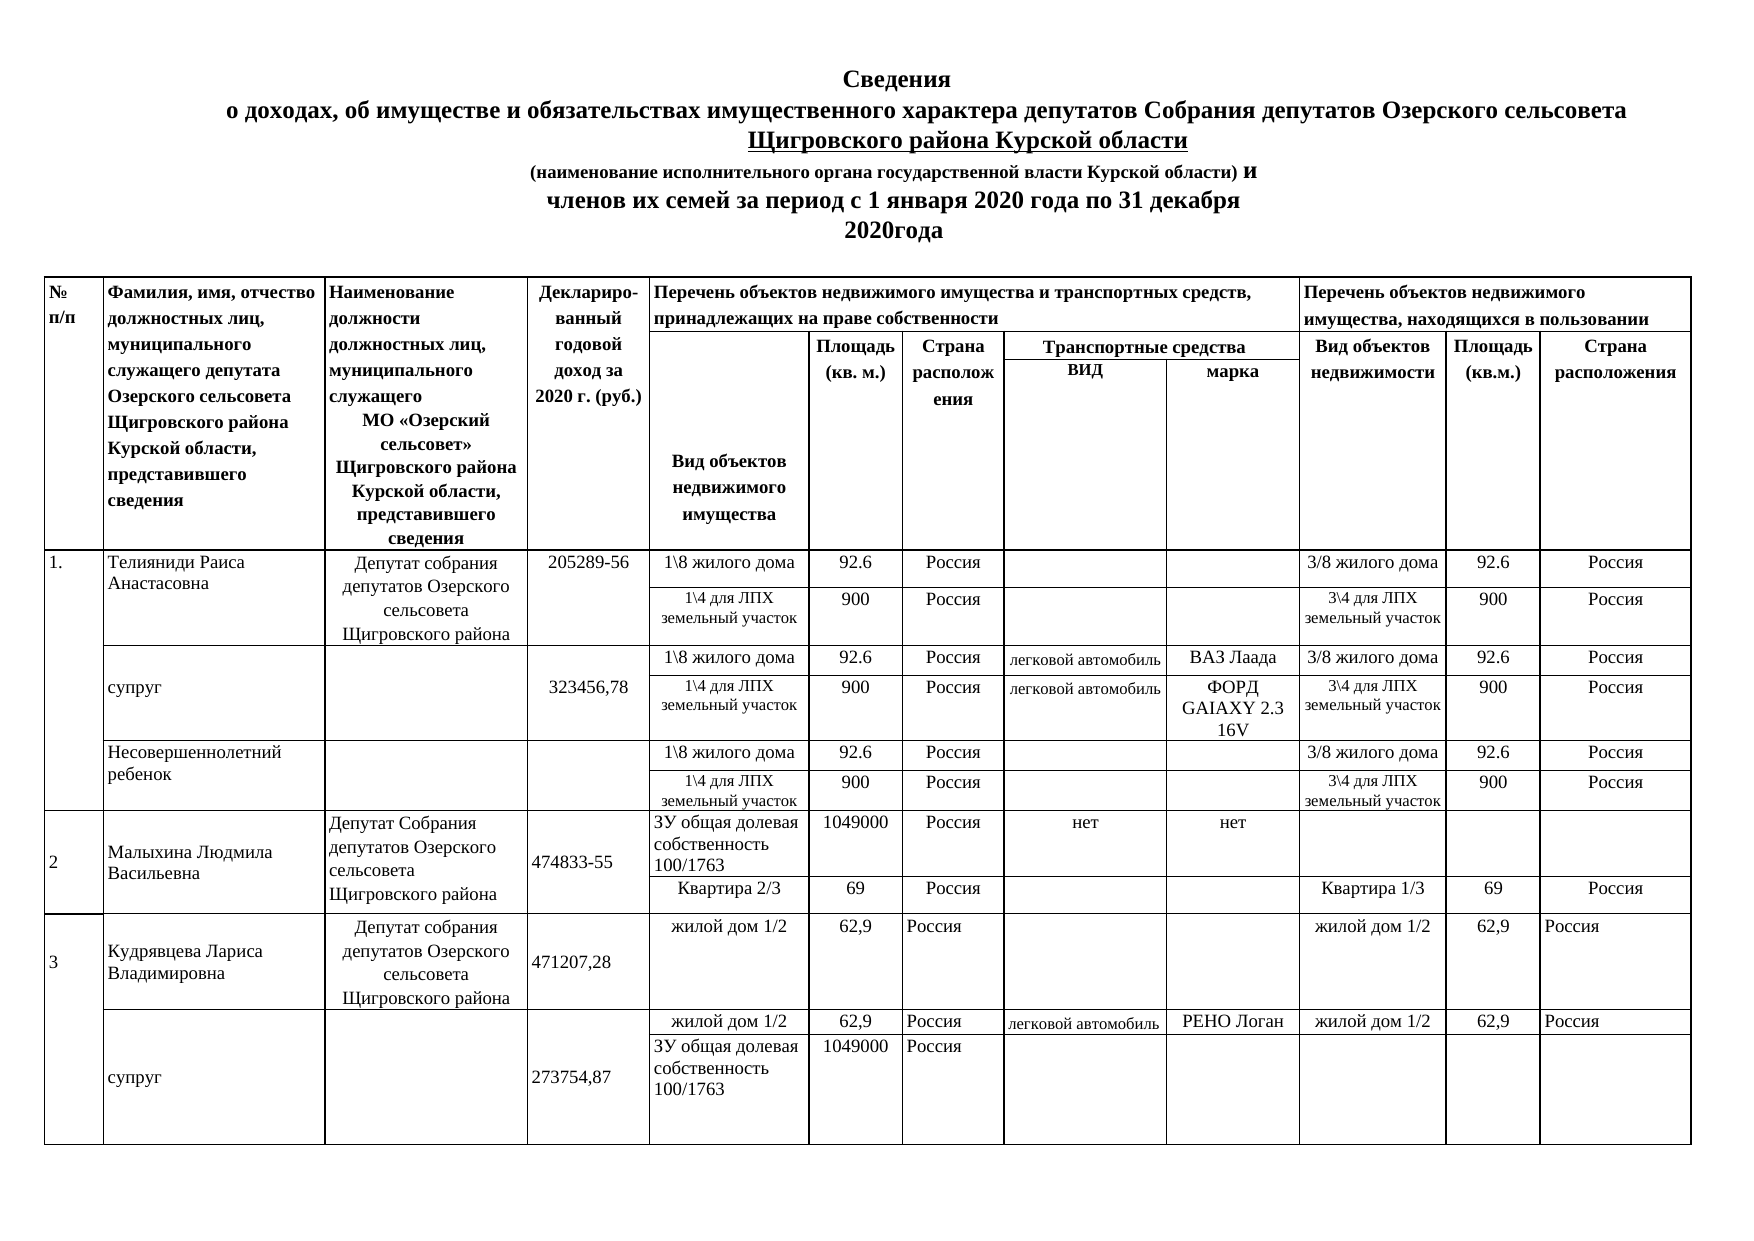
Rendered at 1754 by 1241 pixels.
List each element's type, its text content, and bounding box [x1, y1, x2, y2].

table_cell [528, 646, 649, 674]
table_cell 3\4 для ЛПХ земельный участок [1300, 588, 1445, 645]
text Сведения [151, 64, 1636, 94]
table_cell 1\4 для ЛПХ земельный участок [650, 771, 808, 809]
table_cell Россия [903, 914, 1003, 1009]
table_cell Депутат Собрания депутатов Озерского сельсовета Щигровского района [326, 811, 527, 913]
table_cell Малыхина Людмила Васильевна [104, 811, 324, 913]
table_cell 69 [1447, 877, 1539, 913]
table_cell [1167, 914, 1299, 1009]
table_cell 1\4 для ЛПХ земельный участок [650, 588, 808, 645]
table_cell [45, 1009, 103, 1144]
table_cell Россия [903, 741, 1003, 770]
table_cell марка [1167, 360, 1299, 549]
table_cell [45, 740, 103, 809]
table_cell 3/8 жилого дома [1300, 646, 1445, 674]
table_cell Транспортные средства [1005, 332, 1299, 358]
table_cell Несовершеннолетний ребенок [104, 741, 324, 809]
table_cell [1447, 811, 1539, 876]
table_cell Вид объектов недвижимого имущества [650, 332, 808, 549]
table_cell Страна расположения [903, 332, 1003, 549]
table_cell 205289-56 [528, 551, 649, 645]
table_cell Россия [903, 771, 1003, 809]
table_cell Россия [1541, 646, 1690, 674]
table_cell [1167, 551, 1299, 587]
table_cell Россия [903, 877, 1003, 913]
table_cell [1167, 1035, 1299, 1144]
table_cell Россия [1541, 1010, 1690, 1034]
table_cell [1541, 1035, 1690, 1144]
table_cell РЕНО Логан [1167, 1010, 1299, 1034]
table_cell 1\8 жилого дома [650, 646, 808, 674]
table_cell 1049000 [810, 1035, 902, 1144]
table_cell 3 [45, 915, 103, 1009]
table_cell 92.6 [1447, 646, 1539, 674]
table_cell [326, 1010, 527, 1144]
table_cell Россия [1541, 771, 1690, 809]
table_cell [1167, 877, 1299, 913]
table_cell [528, 741, 649, 809]
text (наименование исполнительного органа государственной власти Курской области) и членов их семей за период с 1 января 2020 года по 31 декабря 2020года [513, 155, 1274, 245]
table_cell Квартира 1/3 [1300, 877, 1445, 913]
table_cell [1541, 811, 1690, 876]
table_cell [1447, 1035, 1539, 1144]
table_cell ВАЗ Лаада [1167, 646, 1299, 674]
table_cell ФОРД GAIAXY 2.3 16V [1167, 676, 1299, 740]
table_cell супруг [104, 1010, 324, 1144]
table_cell нет [1167, 811, 1299, 876]
table_cell Россия [903, 588, 1003, 645]
table_cell [104, 646, 324, 674]
table_cell 3\4 для ЛПХ земельный участок [1300, 771, 1445, 809]
table_cell супруг [104, 675, 324, 740]
table_cell 2 [45, 811, 103, 913]
table_cell жилой дом 1/2 [650, 1010, 808, 1034]
table_cell Россия [903, 676, 1003, 740]
table_cell 62,9 [1447, 914, 1539, 1009]
table_cell 1\4 для ЛПХ земельный участок [650, 676, 808, 740]
table_cell 900 [1447, 588, 1539, 645]
text о доходах, об имуществе и обязательствах имущественного характера депутатов Собрания депутатов Озерского сельсовета Щигровского района Курской области [217, 95, 1636, 155]
table_cell 900 [1447, 676, 1539, 740]
table_cell [1005, 741, 1166, 770]
table_header № п/п [45, 278, 103, 549]
table_cell легковой автомобиль [1005, 676, 1166, 740]
table_cell жилой дом 1/2 [1300, 1010, 1445, 1034]
table_cell 273754,87 [528, 1010, 649, 1144]
table_cell [326, 741, 527, 809]
table_cell 900 [1447, 771, 1539, 809]
table_header Перечень объектов недвижимого имущества, находящихся в пользовании [1300, 278, 1690, 331]
table_cell 92.6 [810, 646, 902, 674]
table_cell жилой дом 1/2 [650, 914, 808, 1009]
table_cell ЗУ общая долевая собственность 100/1763 [650, 811, 808, 876]
table_cell 471207,28 [528, 914, 649, 1009]
table_cell 1\8 жилого дома [650, 551, 808, 587]
table_cell 69 [810, 877, 902, 913]
table_cell Россия [1541, 588, 1690, 645]
table_cell Россия [903, 551, 1003, 587]
table_cell 1049000 [810, 811, 902, 876]
table_cell 323456,78 [528, 675, 649, 740]
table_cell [326, 914, 527, 1009]
table_cell 3/8 жилого дома [1300, 551, 1445, 587]
table_cell нет [1005, 811, 1166, 876]
table_cell 3/8 жилого дома [1300, 741, 1445, 770]
table_cell ЗУ общая долевая собственность 100/1763 [650, 1035, 808, 1144]
table_cell Россия [903, 1010, 1003, 1034]
table_cell 900 [810, 676, 902, 740]
table_cell 92.6 [810, 741, 902, 770]
table_cell 62,9 [810, 914, 902, 1009]
table_header Фамилия, имя, отчество должностных лиц, муниципального служащего депутата Озерского сельсовета Щигровского района Курской области, представившего сведения [104, 278, 324, 549]
table_cell 92.6 [1447, 551, 1539, 587]
table_cell 62,9 [1447, 1010, 1539, 1034]
table_cell 62,9 [810, 1010, 902, 1034]
table_cell 900 [810, 588, 902, 645]
table_cell [1167, 741, 1299, 770]
table_header Перечень объектов недвижимого имущества и транспортных средств, принадлежащих на праве собственности [650, 278, 1299, 331]
table_cell [1005, 771, 1166, 809]
table_cell легковой автомобиль [1005, 1010, 1166, 1034]
table_cell [1300, 1035, 1445, 1144]
table_cell 900 [810, 771, 902, 809]
table_cell 92.6 [1447, 741, 1539, 770]
table_cell Площадь (кв. м.) [810, 332, 902, 549]
table_cell [1300, 811, 1445, 876]
table_cell 92.6 [810, 551, 902, 587]
table_cell [1167, 588, 1299, 645]
table_cell Телияниди Раиса Анастасовна [104, 551, 324, 645]
table_header Декларированный годовой доход за 2020 г. (руб.) [528, 278, 649, 549]
table_cell Кудрявцева Лариса Владимировна [104, 914, 324, 1009]
table_cell Россия [1541, 741, 1690, 770]
table_cell жилой дом 1/2 [1300, 914, 1445, 1009]
table_cell Квартира 2/3 [650, 877, 808, 913]
table_cell 3\4 для ЛПХ земельный участок [1300, 676, 1445, 740]
table_cell Россия [1541, 877, 1690, 913]
table_cell Россия [903, 1035, 1003, 1144]
table_cell Россия [903, 646, 1003, 674]
table_cell 1. [45, 551, 103, 740]
table_cell Россия [1541, 914, 1690, 1009]
table_cell 1\8 жилого дома [650, 741, 808, 770]
table_cell Россия [903, 811, 1003, 876]
table_cell [1005, 551, 1166, 587]
table_cell [1005, 588, 1166, 645]
table_cell легковой автомобиль [1005, 646, 1166, 674]
table_cell Страна расположения [1541, 332, 1690, 549]
table_cell Депутат собрания депутатов Озерского сельсовета Щигровского района [326, 551, 527, 645]
table_cell Площадь (кв.м.) [1447, 332, 1539, 549]
table_cell 474833-55 [528, 811, 649, 913]
table_cell [1005, 1035, 1166, 1144]
table_cell [1167, 771, 1299, 809]
table_cell [1005, 914, 1166, 1009]
table_cell ВИД [1005, 360, 1166, 549]
table_cell Вид объектов недвижимости [1300, 332, 1445, 549]
table_cell [1005, 877, 1166, 913]
table_cell [326, 675, 527, 740]
table_cell Россия [1541, 676, 1690, 740]
table_cell Россия [1541, 551, 1690, 587]
table_header Наименование должности должностных лиц, муниципального служащего МО «Озерский сельсовет» Щигровского района Курской области, представившего сведения [326, 278, 527, 549]
table_cell [326, 646, 527, 674]
